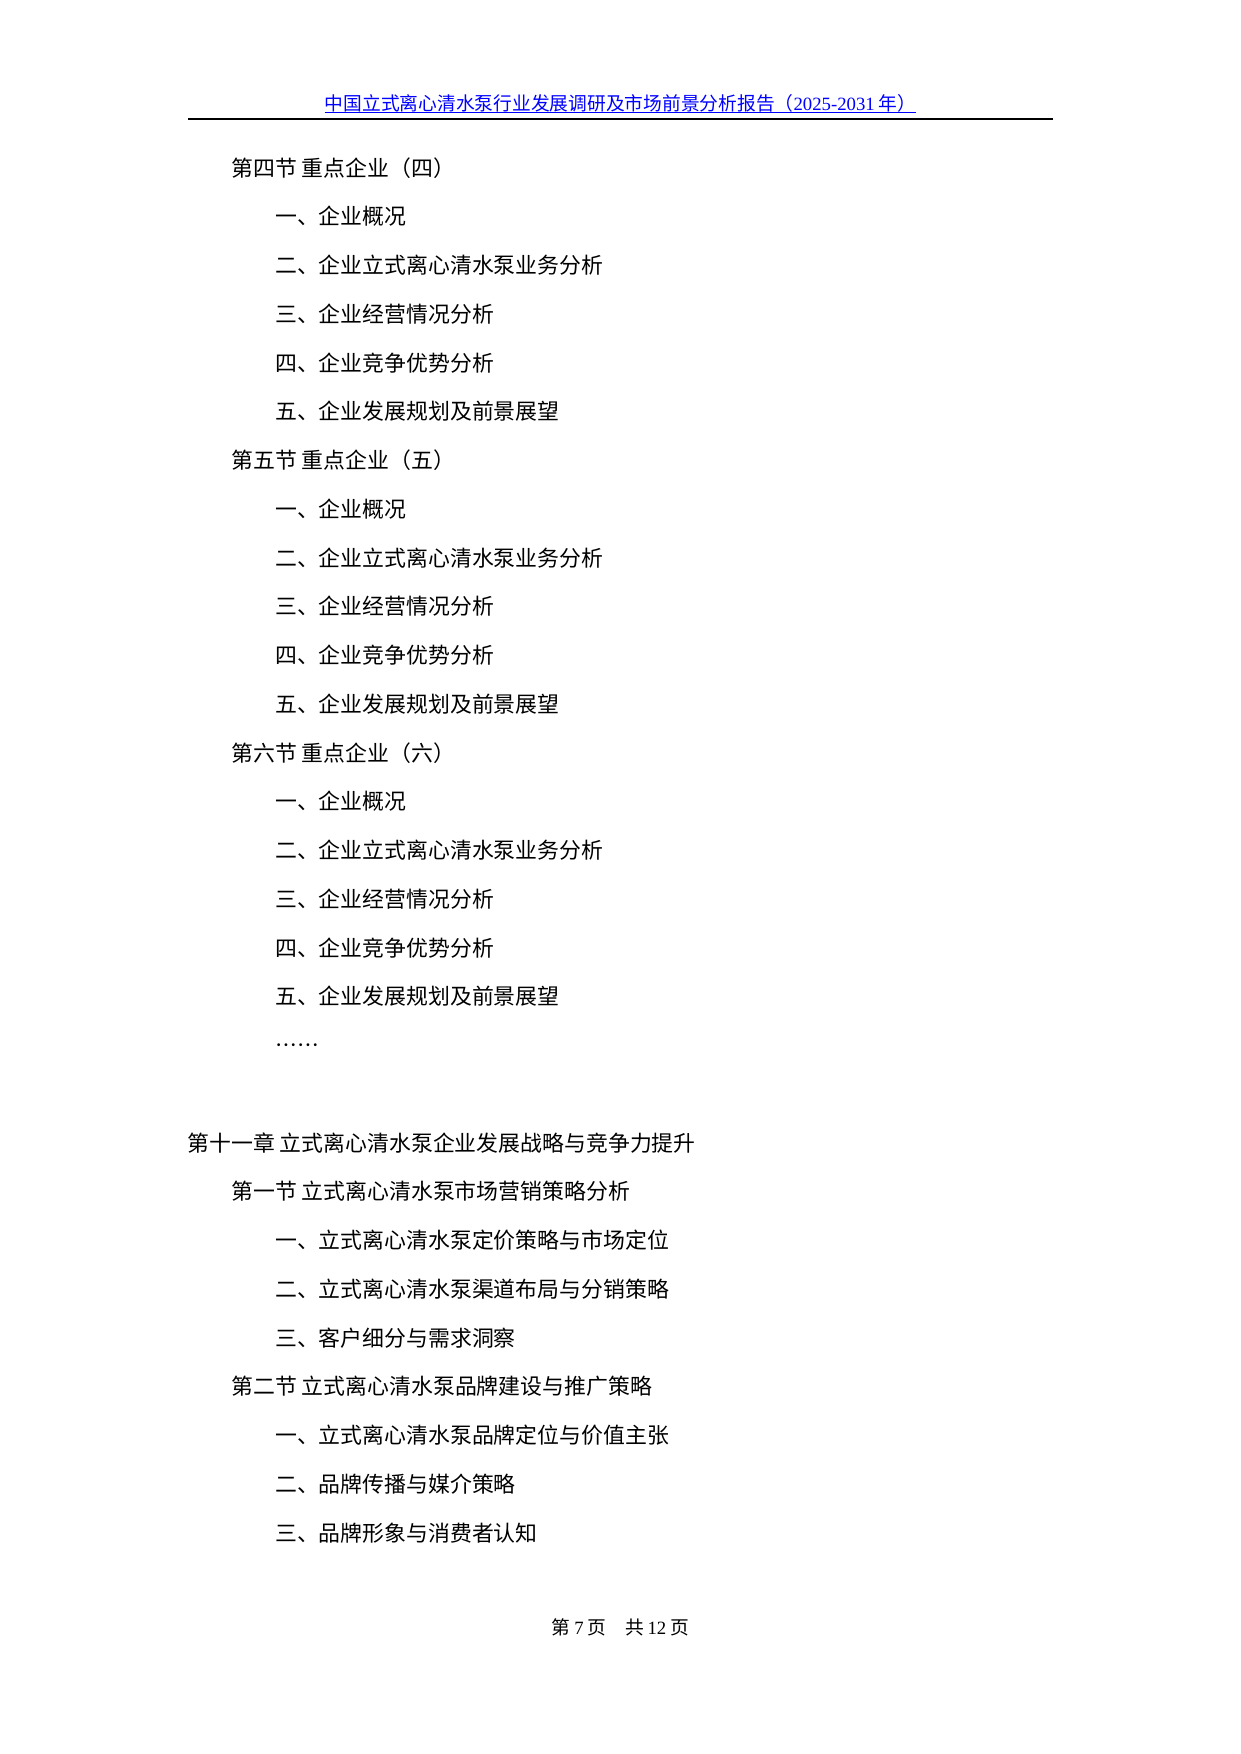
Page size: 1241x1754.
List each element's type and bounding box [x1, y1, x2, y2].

text [187, 150, 1053, 1548]
